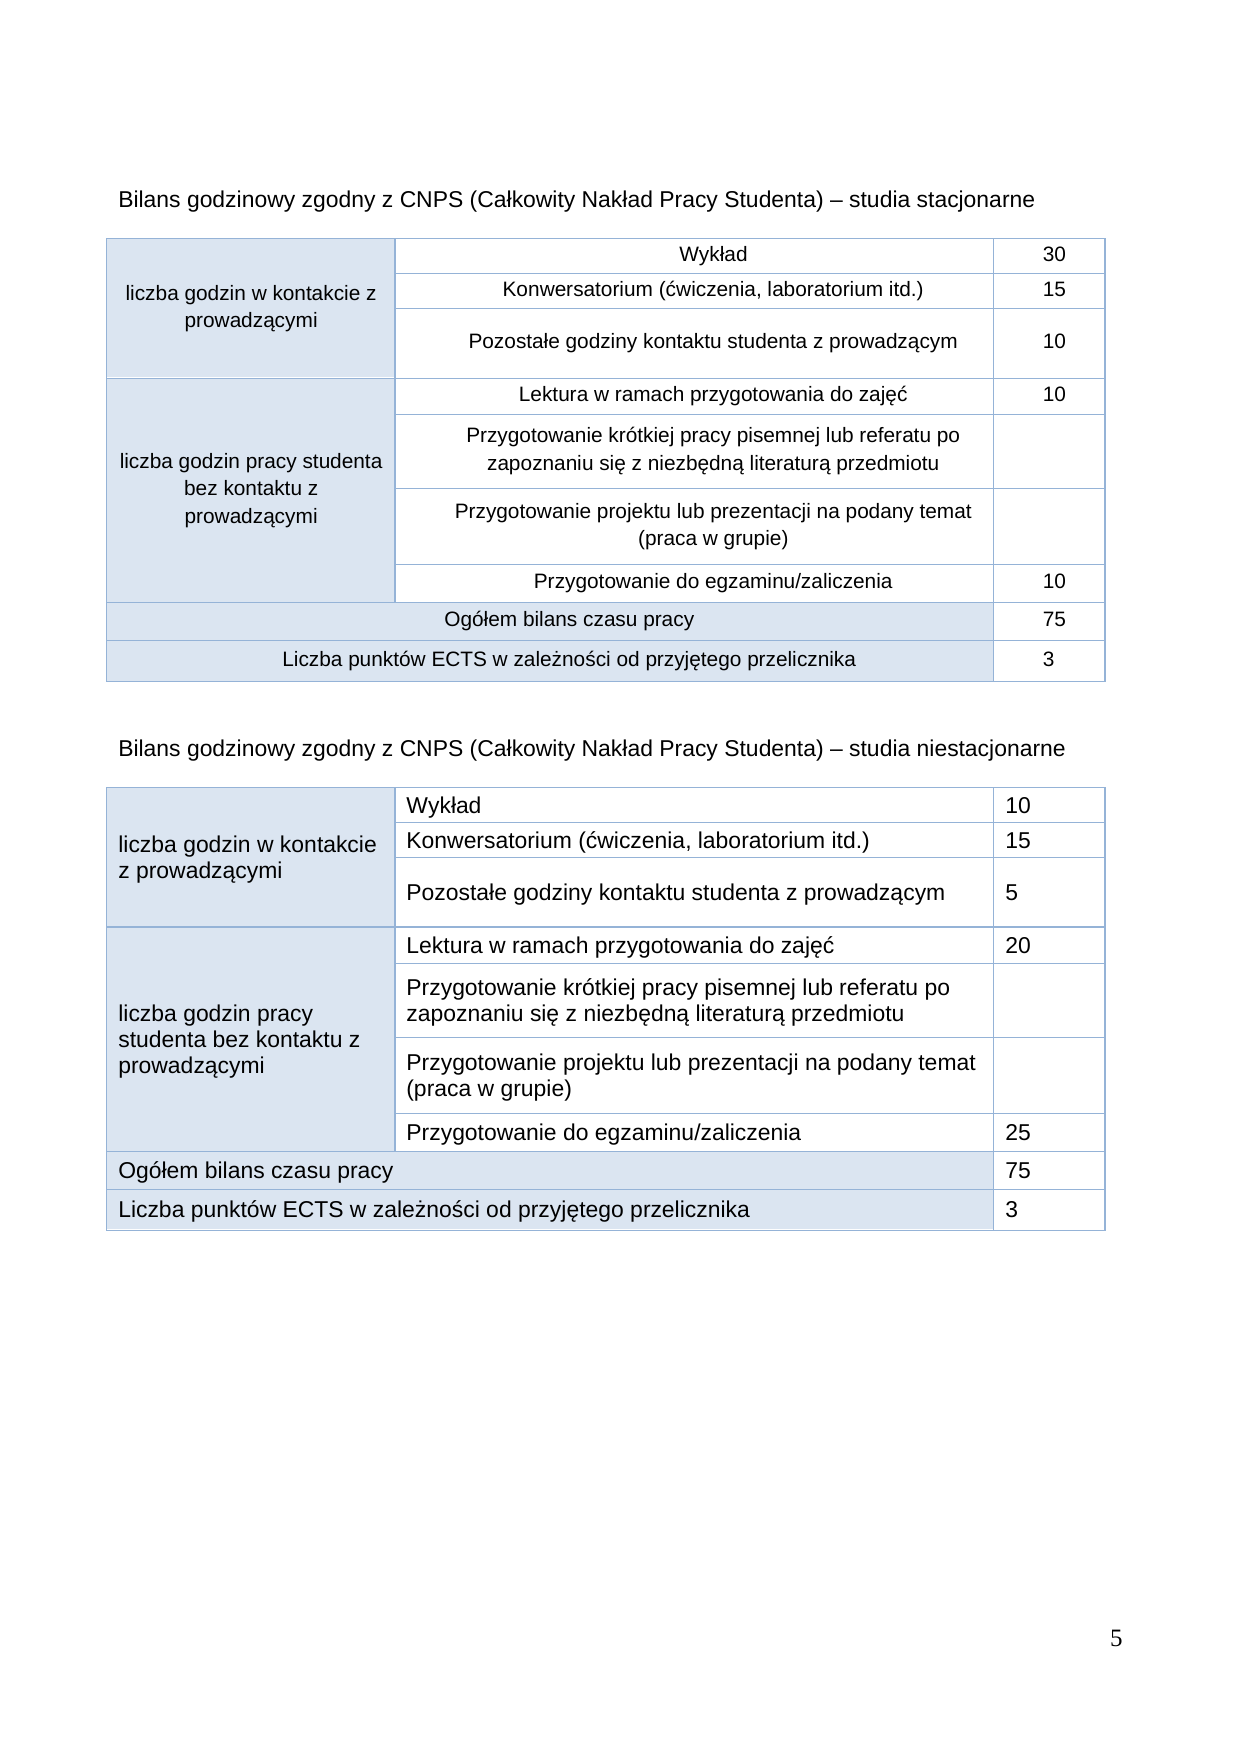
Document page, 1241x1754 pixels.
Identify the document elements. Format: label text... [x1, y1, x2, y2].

table_header liczba godzin w kontakcie z prowadzącymi [107, 239, 394, 377]
table_cell Konwersatorium (ćwiczenia, laboratorium itd.) [396, 823, 993, 857]
table_header Wykład [396, 788, 993, 822]
table_cell Konwersatorium (ćwiczenia, laboratorium itd.) [396, 274, 993, 308]
table_cell Pozostałe godziny kontaktu studenta z prowadzącym [396, 309, 993, 377]
table_cell Przygotowanie do egzaminu/zaliczenia [396, 1114, 993, 1151]
table_cell Przygotowanie krótkiej pracy pisemnej lub referatu po zapoznaniu się z niezbędną literaturą przedmiotu [396, 415, 993, 488]
table_cell liczba godzin pracy studenta bez kontaktu z prowadzącymi [107, 928, 394, 1151]
table_cell 3 [994, 641, 1104, 681]
table_cell 10 [994, 309, 1104, 377]
table_cell Lektura w ramach przygotowania do zajęć [396, 379, 993, 414]
table_header 10 [994, 788, 1104, 822]
table_cell 20 [994, 928, 1104, 963]
table_cell Przygotowanie do egzaminu/zaliczenia [396, 565, 993, 602]
table_cell Przygotowanie krótkiej pracy pisemnej lub referatu po zapoznaniu się z niezbędną literaturą przedmiotu [396, 964, 993, 1037]
table_cell 75 [994, 603, 1104, 640]
table_cell liczba godzin pracy studenta bez kontaktu z prowadzącymi [107, 379, 394, 602]
table_header 30 [994, 239, 1104, 273]
table_cell 10 [994, 565, 1104, 602]
table_cell [994, 1038, 1104, 1113]
table_cell Przygotowanie projektu lub prezentacji na podany temat (praca w grupie) [396, 489, 993, 564]
table_cell Liczba punktów ECTS w zależności od przyjętego przelicznika [107, 641, 993, 681]
table_cell 3 [994, 1190, 1104, 1229]
table_cell Liczba punktów ECTS w zależności od przyjętego przelicznika [107, 1190, 993, 1229]
text Bilans godzinowy zgodny z CNPS (Całkowity Nakład Pracy Studenta) – studia niestacjonarne [118, 734, 1122, 761]
table_header Wykład [396, 239, 993, 273]
table_cell Ogółem bilans czasu pracy [107, 603, 993, 640]
table_cell [994, 415, 1104, 488]
table_cell 25 [994, 1114, 1104, 1151]
table_cell Ogółem bilans czasu pracy [107, 1152, 993, 1189]
table_cell [994, 964, 1104, 1037]
table_cell 15 [994, 274, 1104, 308]
table_cell Lektura w ramach przygotowania do zajęć [396, 928, 993, 963]
table_cell 75 [994, 1152, 1104, 1189]
table_cell Przygotowanie projektu lub prezentacji na podany temat (praca w grupie) [396, 1038, 993, 1113]
table_cell 5 [994, 858, 1104, 926]
table_cell [994, 489, 1104, 564]
table_header liczba godzin w kontakcie z prowadzącymi [107, 788, 394, 926]
text Bilans godzinowy zgodny z CNPS (Całkowity Nakład Pracy Studenta) – studia stacjonarne [118, 186, 1122, 212]
table_cell 10 [994, 379, 1104, 414]
table_cell 15 [994, 823, 1104, 857]
table_cell Pozostałe godziny kontaktu studenta z prowadzącym [396, 858, 993, 926]
